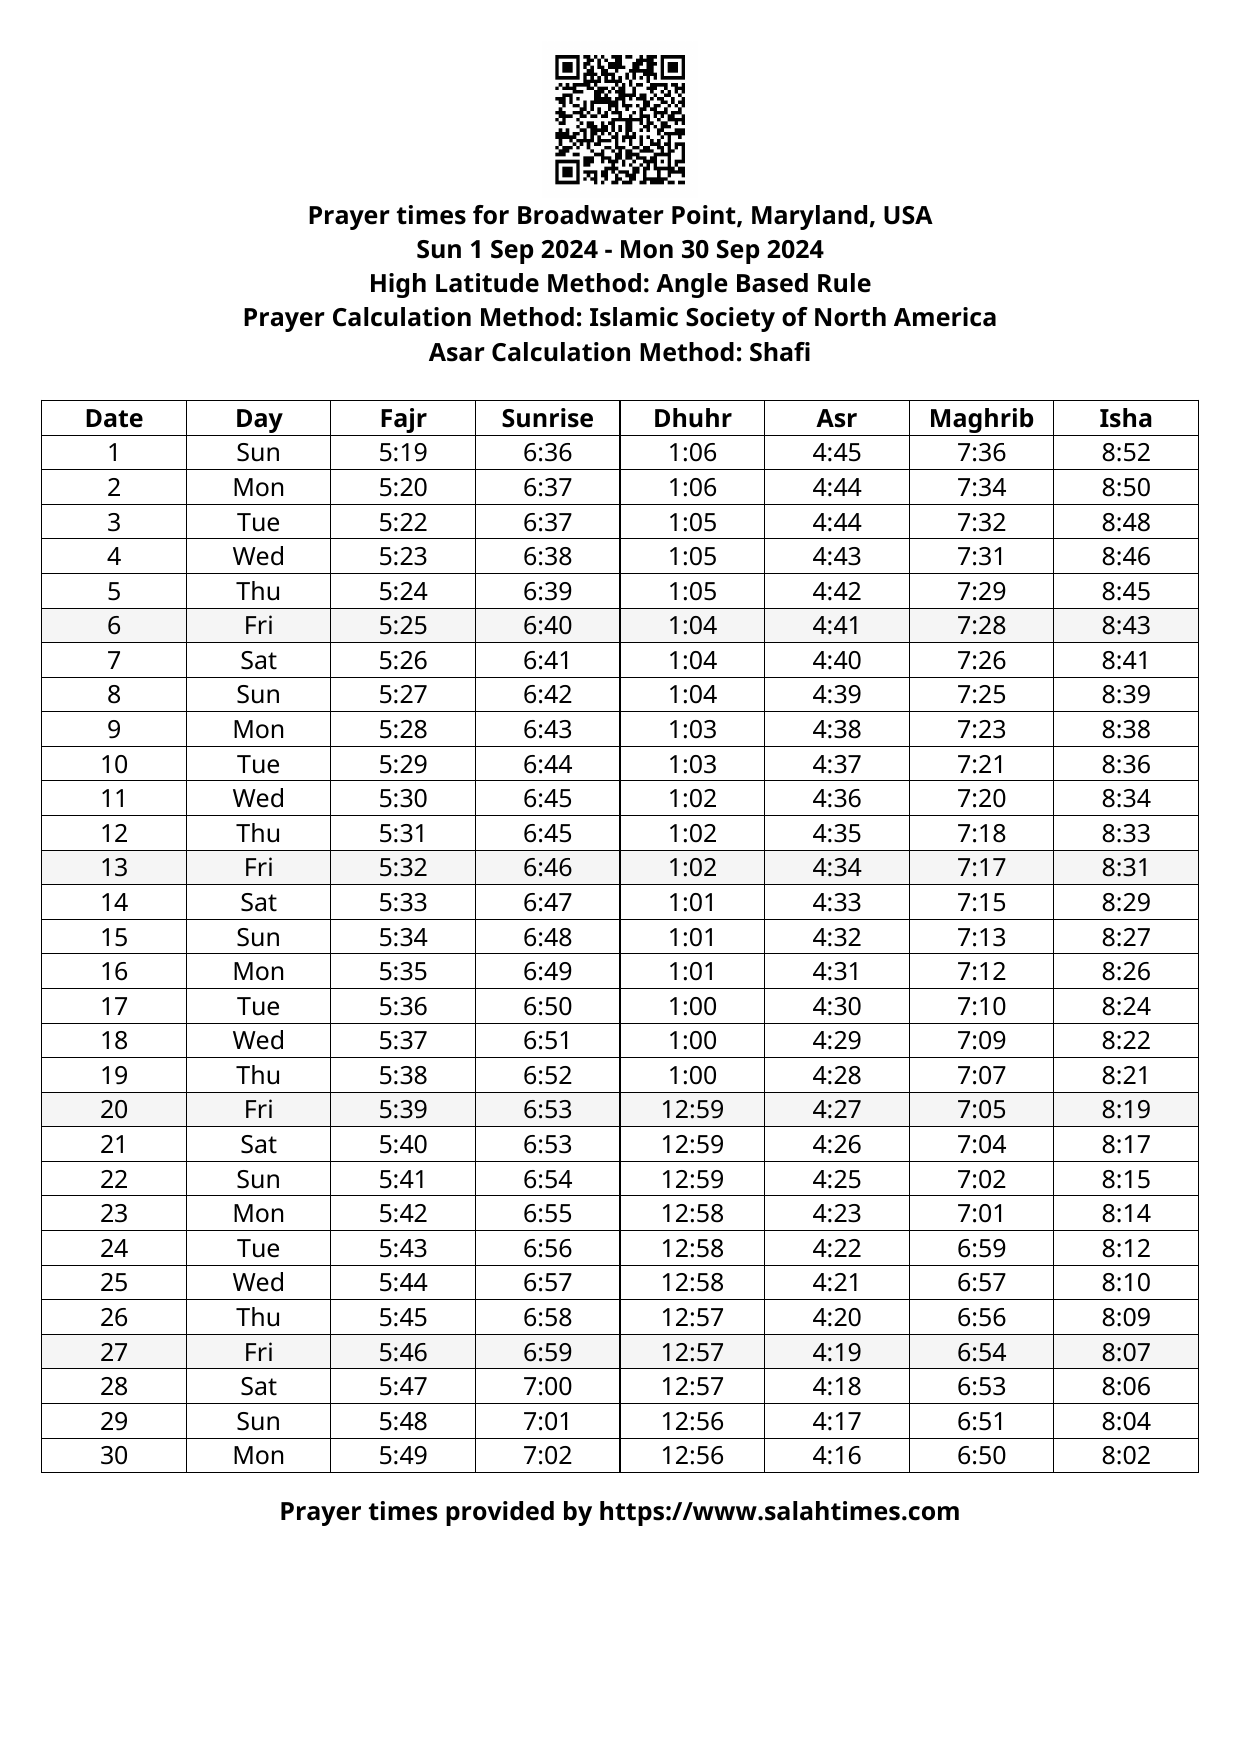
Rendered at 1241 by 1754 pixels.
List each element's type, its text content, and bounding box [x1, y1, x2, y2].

table_cell 6:53 [476, 1127, 619, 1161]
text High Latitude Method: Angle Based Rule [42, 266, 1198, 300]
table_cell 6:46 [476, 851, 619, 884]
table_cell 4:16 [765, 1439, 909, 1472]
table_cell 7:02 [910, 1162, 1053, 1195]
table_cell 24 [42, 1231, 186, 1264]
table_cell 5:24 [331, 574, 475, 607]
table_cell 1:06 [621, 470, 764, 504]
table_cell 8:17 [1054, 1127, 1198, 1161]
table_cell 7:15 [910, 885, 1053, 919]
table_cell Sat [187, 1127, 330, 1161]
table_cell 4 [42, 539, 186, 573]
table_cell 7:10 [910, 989, 1053, 1022]
table_cell 8:48 [1054, 505, 1198, 538]
table_cell 19 [42, 1058, 186, 1092]
table_cell 7:01 [910, 1196, 1053, 1230]
table_cell 5:46 [331, 1335, 475, 1368]
table_cell 7:31 [910, 539, 1053, 573]
table_cell 7 [42, 643, 186, 677]
table_cell 6:58 [476, 1300, 619, 1334]
table_cell 5:45 [331, 1300, 475, 1334]
table_cell 6:55 [476, 1196, 619, 1230]
table_cell 5:44 [331, 1266, 475, 1299]
table_cell 5:35 [331, 954, 475, 988]
table_cell 26 [42, 1300, 186, 1334]
table_cell 6:50 [910, 1439, 1053, 1472]
table_cell 28 [42, 1369, 186, 1403]
table_cell 4:29 [765, 1024, 909, 1057]
table_cell 8:41 [1054, 643, 1198, 677]
table_cell 8:14 [1054, 1196, 1198, 1230]
table_cell 4:30 [765, 989, 909, 1022]
table_cell 8:29 [1054, 885, 1198, 919]
table_cell 6:37 [476, 470, 619, 504]
table_header Day [187, 401, 330, 434]
table_cell Sat [187, 643, 330, 677]
table_cell 1:04 [621, 609, 764, 642]
table_header Dhuhr [621, 401, 764, 434]
table_cell 21 [42, 1127, 186, 1161]
table_cell 12 [42, 816, 186, 849]
table_cell Sat [187, 885, 330, 919]
text Sun 1 Sep 2024 - Mon 30 Sep 2024 [42, 232, 1198, 266]
table_cell 1:02 [621, 781, 764, 815]
table_cell 9 [42, 712, 186, 746]
table_cell 6:52 [476, 1058, 619, 1092]
table_cell 6:57 [476, 1266, 619, 1299]
table_cell 8:04 [1054, 1404, 1198, 1437]
table_cell 1:00 [621, 989, 764, 1022]
table_cell 12:59 [621, 1093, 764, 1126]
table_cell 6:48 [476, 920, 619, 953]
table_cell 7:17 [910, 851, 1053, 884]
table_cell Mon [187, 954, 330, 988]
table_cell 4:33 [765, 885, 909, 919]
table_cell 5:48 [331, 1404, 475, 1437]
table_cell 5:39 [331, 1093, 475, 1126]
table_cell 4:44 [765, 470, 909, 504]
table_cell 1:04 [621, 643, 764, 677]
table_cell 5:34 [331, 920, 475, 953]
table_cell 8:02 [1054, 1439, 1198, 1472]
table_cell 8:12 [1054, 1231, 1198, 1264]
table_cell 7:25 [910, 678, 1053, 711]
table_cell 5:37 [331, 1024, 475, 1057]
table_cell Wed [187, 1024, 330, 1057]
table_cell 6:49 [476, 954, 619, 988]
table_header Sunrise [476, 401, 619, 434]
table_header Maghrib [910, 401, 1053, 434]
table_cell 7:23 [910, 712, 1053, 746]
table_header Isha [1054, 401, 1198, 434]
table_cell 7:05 [910, 1093, 1053, 1126]
table_cell 12:57 [621, 1300, 764, 1334]
table_cell 8:33 [1054, 816, 1198, 849]
table_cell Sat [187, 1369, 330, 1403]
text Prayer times provided by https://www.salahtimes.com [42, 1494, 1198, 1528]
table_cell 8:06 [1054, 1369, 1198, 1403]
table_cell 17 [42, 989, 186, 1022]
table_cell 4:43 [765, 539, 909, 573]
table_cell 6:45 [476, 816, 619, 849]
table_cell 1:05 [621, 539, 764, 573]
table_cell 18 [42, 1024, 186, 1057]
table_cell 5:32 [331, 851, 475, 884]
table_cell 12:57 [621, 1335, 764, 1368]
table_cell 6:42 [476, 678, 619, 711]
table_cell 5:33 [331, 885, 475, 919]
table_cell 6:54 [910, 1335, 1053, 1368]
table_cell 12:56 [621, 1439, 764, 1472]
table_cell 8:31 [1054, 851, 1198, 884]
table_cell 4:17 [765, 1404, 909, 1437]
table_cell 5:19 [331, 436, 475, 469]
table_cell 8:07 [1054, 1335, 1198, 1368]
table_cell 8:19 [1054, 1093, 1198, 1126]
table_cell 13 [42, 851, 186, 884]
table_cell 1:05 [621, 505, 764, 538]
table_cell 7:02 [476, 1439, 619, 1472]
table_cell 4:35 [765, 816, 909, 849]
table_cell 4:18 [765, 1369, 909, 1403]
table_cell 5:27 [331, 678, 475, 711]
table_cell 7:04 [910, 1127, 1053, 1161]
table_cell 8:46 [1054, 539, 1198, 573]
table_cell 8:36 [1054, 747, 1198, 780]
text Asar Calculation Method: Shafi [42, 334, 1198, 368]
table_cell 12:58 [621, 1196, 764, 1230]
table_cell 6:41 [476, 643, 619, 677]
table_cell 6:51 [910, 1404, 1053, 1437]
table_cell 6:57 [910, 1266, 1053, 1299]
table_cell 4:34 [765, 851, 909, 884]
table_cell Thu [187, 574, 330, 607]
table_cell Mon [187, 470, 330, 504]
table_cell 1:04 [621, 678, 764, 711]
table_cell Mon [187, 1196, 330, 1230]
table_cell 1:03 [621, 747, 764, 780]
table_cell 7:21 [910, 747, 1053, 780]
table_cell 4:32 [765, 920, 909, 953]
table_cell 1:00 [621, 1024, 764, 1057]
table_cell 8:45 [1054, 574, 1198, 607]
table_cell 30 [42, 1439, 186, 1472]
table_cell 8:26 [1054, 954, 1198, 988]
table_cell 6:59 [910, 1231, 1053, 1264]
table_cell 7:00 [476, 1369, 619, 1403]
table_cell 7:07 [910, 1058, 1053, 1092]
table_cell 5:31 [331, 816, 475, 849]
table_cell 4:45 [765, 436, 909, 469]
table_cell Fri [187, 1335, 330, 1368]
table_cell 5 [42, 574, 186, 607]
table_cell 1 [42, 436, 186, 469]
table_cell 1:01 [621, 885, 764, 919]
table_cell 8:34 [1054, 781, 1198, 815]
table_cell 4:31 [765, 954, 909, 988]
table_cell 15 [42, 920, 186, 953]
table_cell Tue [187, 989, 330, 1022]
table_cell 8:15 [1054, 1162, 1198, 1195]
table_cell 1:01 [621, 954, 764, 988]
table_cell 4:38 [765, 712, 909, 746]
table_cell 6:36 [476, 436, 619, 469]
table_cell 5:42 [331, 1196, 475, 1230]
table_cell 1:02 [621, 851, 764, 884]
table_cell 5:38 [331, 1058, 475, 1092]
table_cell 8:27 [1054, 920, 1198, 953]
table_cell 12:56 [621, 1404, 764, 1437]
table_cell Sun [187, 1162, 330, 1195]
table_cell 5:40 [331, 1127, 475, 1161]
table_cell 3 [42, 505, 186, 538]
table_cell 7:12 [910, 954, 1053, 988]
table_cell 10 [42, 747, 186, 780]
table_cell 6:53 [476, 1093, 619, 1126]
table_cell 4:41 [765, 609, 909, 642]
table_cell Fri [187, 851, 330, 884]
table_cell 5:28 [331, 712, 475, 746]
table_cell Wed [187, 1266, 330, 1299]
table_cell 11 [42, 781, 186, 815]
table_cell 8:38 [1054, 712, 1198, 746]
table_cell 6:45 [476, 781, 619, 815]
table_cell 4:25 [765, 1162, 909, 1195]
table_cell 7:20 [910, 781, 1053, 815]
table_cell 1:01 [621, 920, 764, 953]
table_header Asr [765, 401, 909, 434]
table_cell 4:19 [765, 1335, 909, 1368]
table_cell 5:20 [331, 470, 475, 504]
table_cell 8:43 [1054, 609, 1198, 642]
table_cell 6:39 [476, 574, 619, 607]
table_cell 5:36 [331, 989, 475, 1022]
table_cell 12:58 [621, 1231, 764, 1264]
table_cell 8:24 [1054, 989, 1198, 1022]
table_cell 5:49 [331, 1439, 475, 1472]
table_cell 5:29 [331, 747, 475, 780]
table_cell 6 [42, 609, 186, 642]
table_cell 4:26 [765, 1127, 909, 1161]
table_cell Tue [187, 747, 330, 780]
table_cell 4:42 [765, 574, 909, 607]
table_cell 5:41 [331, 1162, 475, 1195]
table_cell 4:40 [765, 643, 909, 677]
table_cell 5:25 [331, 609, 475, 642]
table_cell 8:52 [1054, 436, 1198, 469]
table_cell 7:28 [910, 609, 1053, 642]
table_cell 8 [42, 678, 186, 711]
table_cell 12:57 [621, 1369, 764, 1403]
table_cell Wed [187, 539, 330, 573]
table_cell 4:21 [765, 1266, 909, 1299]
table_cell Sun [187, 678, 330, 711]
table_cell 8:21 [1054, 1058, 1198, 1092]
table_cell 1:00 [621, 1058, 764, 1092]
table_cell 6:56 [476, 1231, 619, 1264]
table_cell 6:51 [476, 1024, 619, 1057]
table_cell 7:34 [910, 470, 1053, 504]
table_cell 23 [42, 1196, 186, 1230]
table_cell 5:22 [331, 505, 475, 538]
table_cell 5:43 [331, 1231, 475, 1264]
table_cell 6:44 [476, 747, 619, 780]
table_cell Fri [187, 609, 330, 642]
table_cell 12:59 [621, 1162, 764, 1195]
table_cell 25 [42, 1266, 186, 1299]
table_cell Sun [187, 1404, 330, 1437]
table_cell 12:58 [621, 1266, 764, 1299]
table_cell Tue [187, 1231, 330, 1264]
table_cell 8:22 [1054, 1024, 1198, 1057]
table_cell 4:37 [765, 747, 909, 780]
table_cell 2 [42, 470, 186, 504]
table_cell 8:50 [1054, 470, 1198, 504]
table_cell 5:47 [331, 1369, 475, 1403]
table_cell 4:44 [765, 505, 909, 538]
table_header Fajr [331, 401, 475, 434]
table_cell Tue [187, 505, 330, 538]
table_cell 29 [42, 1404, 186, 1437]
table_cell 27 [42, 1335, 186, 1368]
table_cell 16 [42, 954, 186, 988]
table_header Date [42, 401, 186, 434]
table_cell 5:30 [331, 781, 475, 815]
table_cell 8:09 [1054, 1300, 1198, 1334]
table_cell 6:37 [476, 505, 619, 538]
table_cell Thu [187, 1300, 330, 1334]
table_cell Thu [187, 816, 330, 849]
table_cell 1:02 [621, 816, 764, 849]
table_cell 5:23 [331, 539, 475, 573]
table_cell Wed [187, 781, 330, 815]
table_cell 4:28 [765, 1058, 909, 1092]
table_cell 4:20 [765, 1300, 909, 1334]
table_cell 1:05 [621, 574, 764, 607]
table_cell 12:59 [621, 1127, 764, 1161]
picture [542, 41, 699, 198]
table_cell 22 [42, 1162, 186, 1195]
table_cell 20 [42, 1093, 186, 1126]
table_cell 7:29 [910, 574, 1053, 607]
table_cell 6:54 [476, 1162, 619, 1195]
table_cell 8:39 [1054, 678, 1198, 711]
table_cell 6:43 [476, 712, 619, 746]
table_cell 6:47 [476, 885, 619, 919]
table_cell Thu [187, 1058, 330, 1092]
table_cell 7:32 [910, 505, 1053, 538]
table_cell 7:26 [910, 643, 1053, 677]
table_cell 5:26 [331, 643, 475, 677]
table_cell 4:23 [765, 1196, 909, 1230]
table_cell 8:10 [1054, 1266, 1198, 1299]
table_cell 1:06 [621, 436, 764, 469]
table_cell 7:09 [910, 1024, 1053, 1057]
table_cell Mon [187, 712, 330, 746]
table_cell 6:50 [476, 989, 619, 1022]
table_cell Mon [187, 1439, 330, 1472]
text Prayer times for Broadwater Point, Maryland, USA [42, 198, 1198, 232]
table_cell Sun [187, 920, 330, 953]
table_cell 4:22 [765, 1231, 909, 1264]
table_cell 7:18 [910, 816, 1053, 849]
table_cell 1:03 [621, 712, 764, 746]
table_cell 7:01 [476, 1404, 619, 1437]
table_cell 4:36 [765, 781, 909, 815]
table_cell 6:40 [476, 609, 619, 642]
table_cell 6:53 [910, 1369, 1053, 1403]
table_cell 7:36 [910, 436, 1053, 469]
table_cell 14 [42, 885, 186, 919]
table_cell 7:13 [910, 920, 1053, 953]
text Prayer Calculation Method: Islamic Society of North America [42, 300, 1198, 334]
table_cell 4:39 [765, 678, 909, 711]
table_cell 6:56 [910, 1300, 1053, 1334]
table_cell 6:59 [476, 1335, 619, 1368]
table_cell 4:27 [765, 1093, 909, 1126]
table_cell 6:38 [476, 539, 619, 573]
table_cell Sun [187, 436, 330, 469]
table_cell Fri [187, 1093, 330, 1126]
